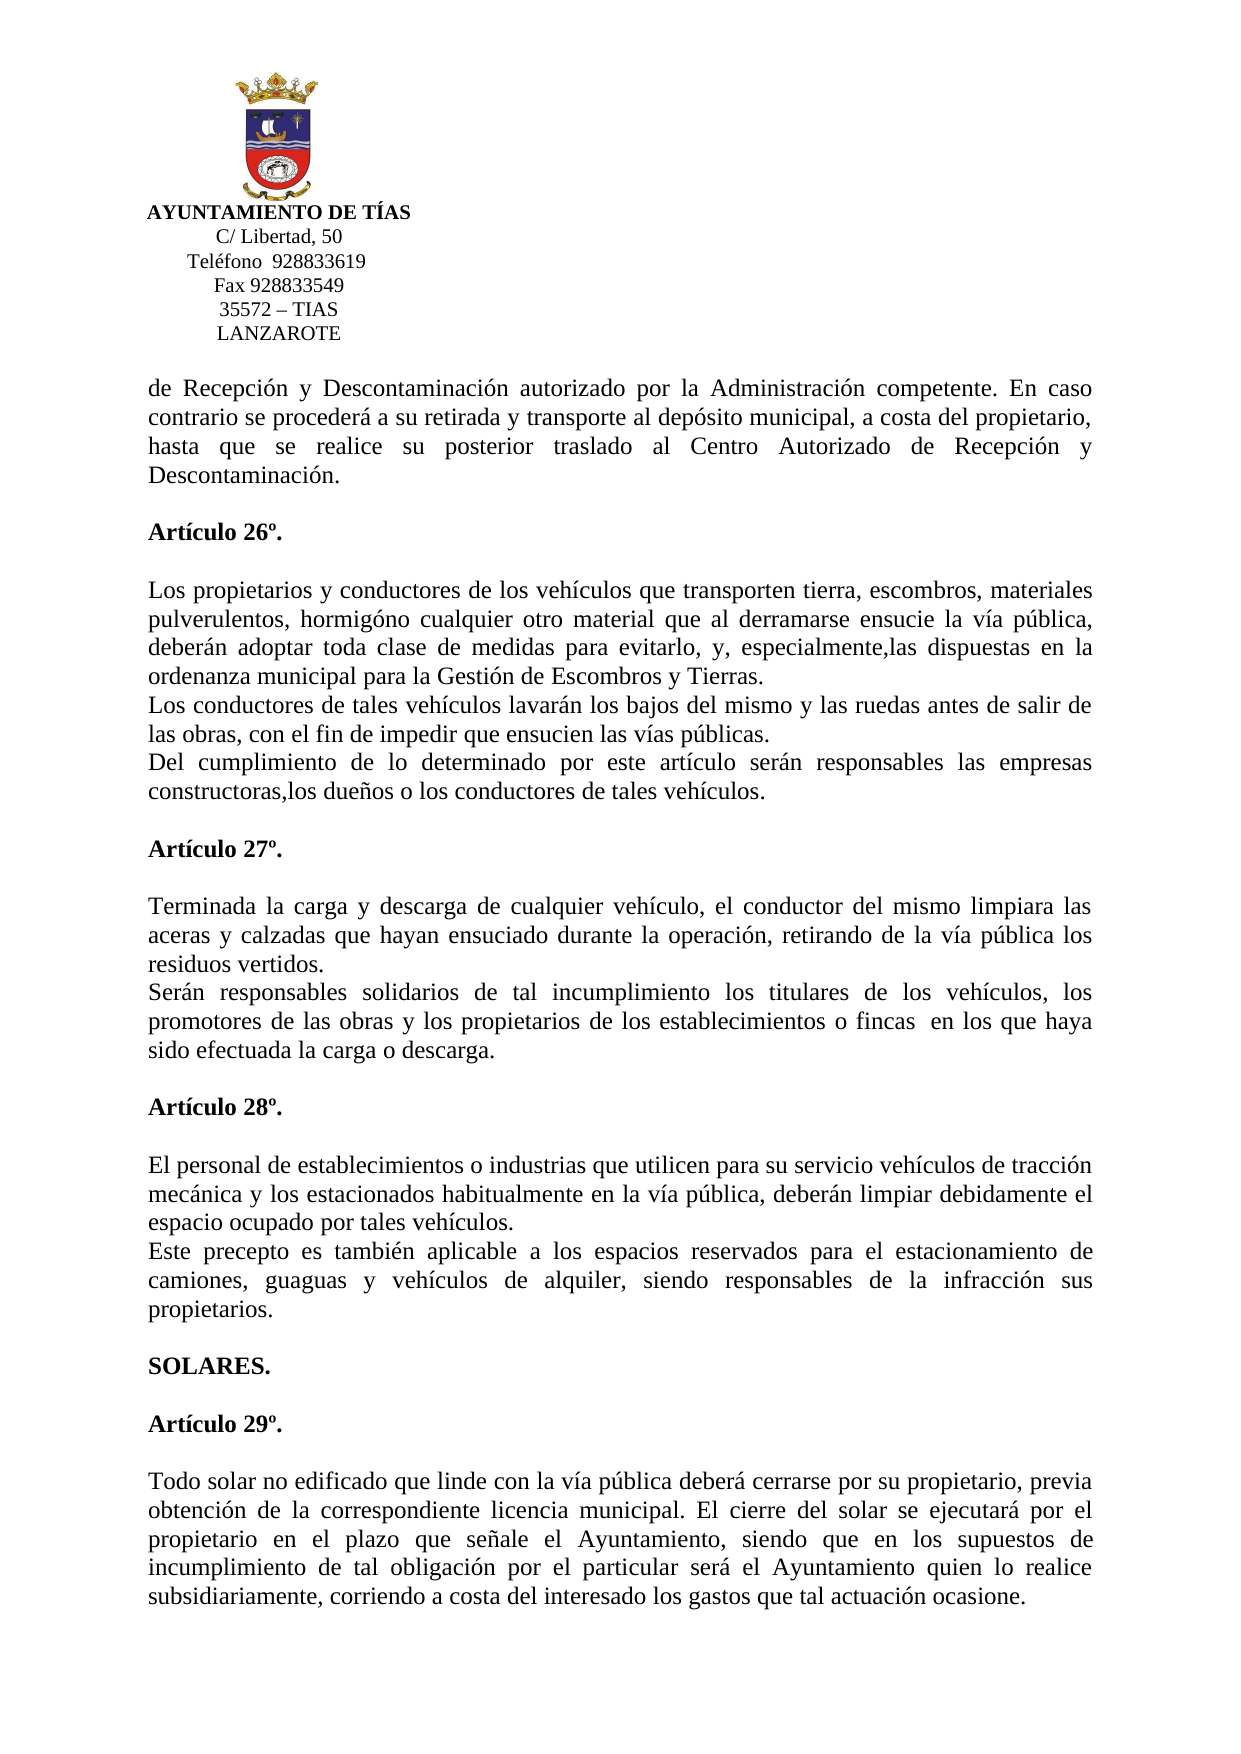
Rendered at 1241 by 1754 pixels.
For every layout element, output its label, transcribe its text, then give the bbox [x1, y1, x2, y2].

text Los propietarios y conductores de los vehículos que transporten tierra, escombros, materiales pulverulentos, hormigóno cualquier otro material que al derramarse ensucie la vía pública, deberán adoptar toda clase de medidas para evitarlo, y, especialmente,las dispuestas en la ordenanza municipal para la Gestión de Escombros y Tierras. [148, 575, 1094, 690]
text Todo solar no edificado que linde con la vía pública deberá cerrarse por su propietario, previa obtención de la correspondiente licencia municipal. El cierre del solar se ejecutará por el propietario en el plazo que señale el Ayuntamiento, siendo que en los supuestos de incumplimiento de tal obligación por el particular será el Ayuntamiento quien lo realice subsidiariamente, corriendo a costa del interesado los gastos que tal actuación ocasione. [148, 1466, 1094, 1610]
subtitle Artículo 28º. [148, 1092, 1105, 1121]
text de Recepción y Descontaminación autorizado por la Administración competente. En caso contrario se procederá a su retirada y transporte al depósito municipal, a costa del propietario, hasta que se realice su posterior traslado al Centro Autorizado de Recepción y Descontaminación. [148, 373, 1093, 488]
subtitle SOLARES. [148, 1351, 1105, 1380]
text Artículo 29º. [148, 1409, 1105, 1437]
text El personal de establecimientos o industrias que utilicen para su servicio vehículos de tracción mecánica y los estacionados habitualmente en la vía pública, deberán limpiar debidamente el espacio ocupado por tales vehículos. [148, 1150, 1093, 1236]
subtitle Artículo 27º. [148, 834, 1105, 862]
text Serán responsables solidarios de tal incumplimiento los titulares de los vehículos, los promotores de las obras y los propietarios de los establecimientos o fincas en los que haya sido efectuada la carga o descarga. [148, 977, 1093, 1064]
text Del cumplimiento de lo determinado por este artículo serán responsables las empresas constructoras,los dueños o los conductores de tales vehículos. [148, 747, 1093, 805]
text Este precepto es también aplicable a los espacios reservados para el estacionamiento de camiones, guaguas y vehículos de alquiler, siendo responsables de la infracción sus propietarios. [148, 1236, 1094, 1322]
subtitle Artículo 26º. [148, 517, 1105, 546]
text Los conductores de tales vehículos lavarán los bajos del mismo y las ruedas antes de salir de las obras, con el fin de impedir que ensucien las vías públicas. [148, 690, 1094, 747]
picture [235, 72, 318, 201]
text Terminada la carga y descarga de cualquier vehículo, el conductor del mismo limpiara las aceras y calzadas que hayan ensuciado durante la operación, retirando de la vía pública los residuos vertidos. [148, 891, 1093, 977]
